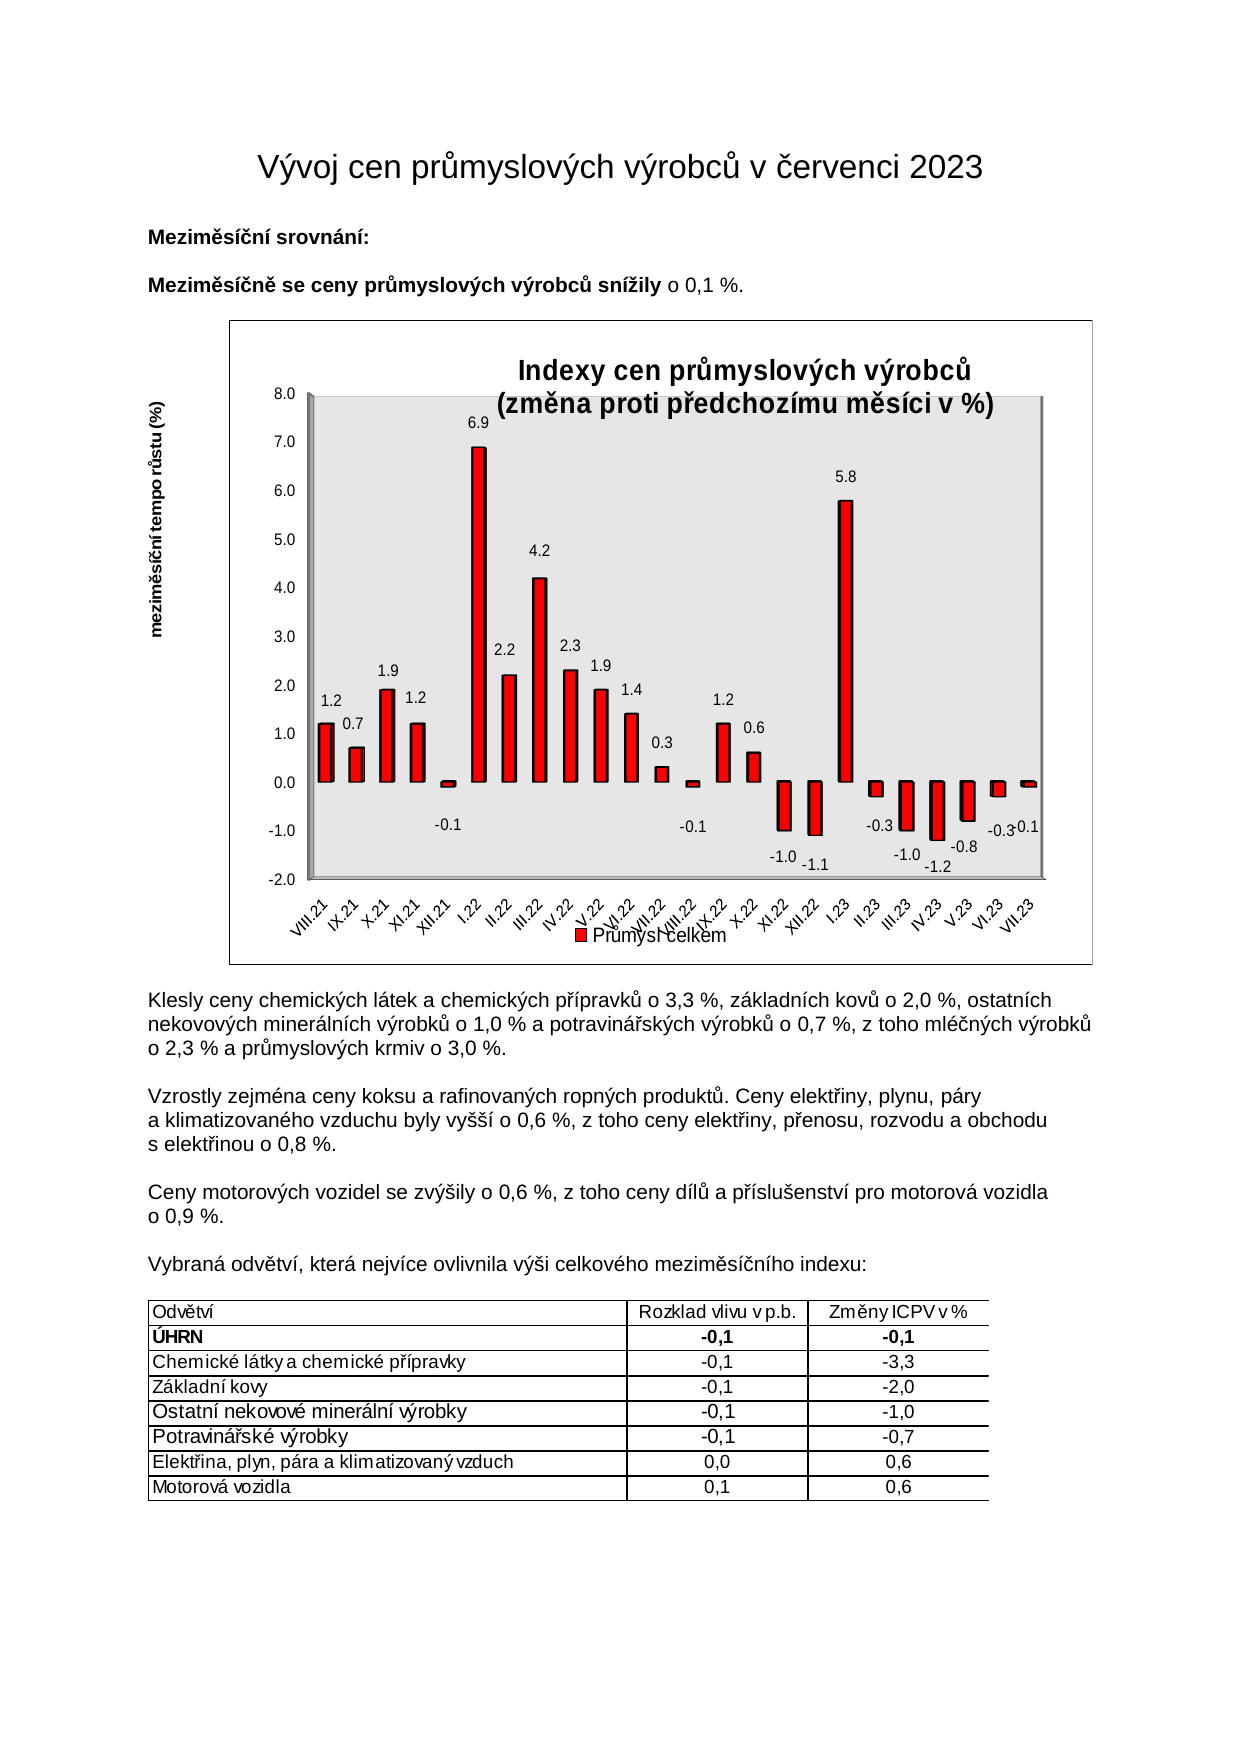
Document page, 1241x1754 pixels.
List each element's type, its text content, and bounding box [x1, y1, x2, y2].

text Vybraná odvětví, která nejvíce ovlivnila výši celkového meziměsíčního indexu: [148, 1252, 1093, 1276]
text Vzrostly zejména ceny koksu a rafinovaných ropných produktů. Ceny elektřiny, plynu, páry a klimatizovaného vzduchu byly vyšší o 0,6 %, z toho ceny elektřiny, přenosu, rozvodu a obchodu s elektřinou o 0,8 %. [148, 1084, 1093, 1156]
text Klesly ceny chemických látek a chemických přípravků o 3,3 %, základních kovů o 2,0 %, ostatních nekovových minerálních výrobků o 1,0 % a potravinářských výrobků o 0,7 %, z toho mléčných výrobků o 2,3 % a průmyslových krmiv o 3,0 %. [148, 988, 1093, 1060]
text Meziměsíčně se ceny průmyslových výrobců snížily o 0,1 %. [148, 272, 1093, 296]
text Meziměsíční srovnání: [148, 224, 1093, 248]
text Ceny motorových vozidel se zvýšily o 0,6 %, z toho ceny dílů a příslušenství pro motorová vozidla o 0,9 %. [148, 1180, 1093, 1228]
text Vývoj cen průmyslových výrobců v červenci 2023 [148, 148, 1093, 186]
